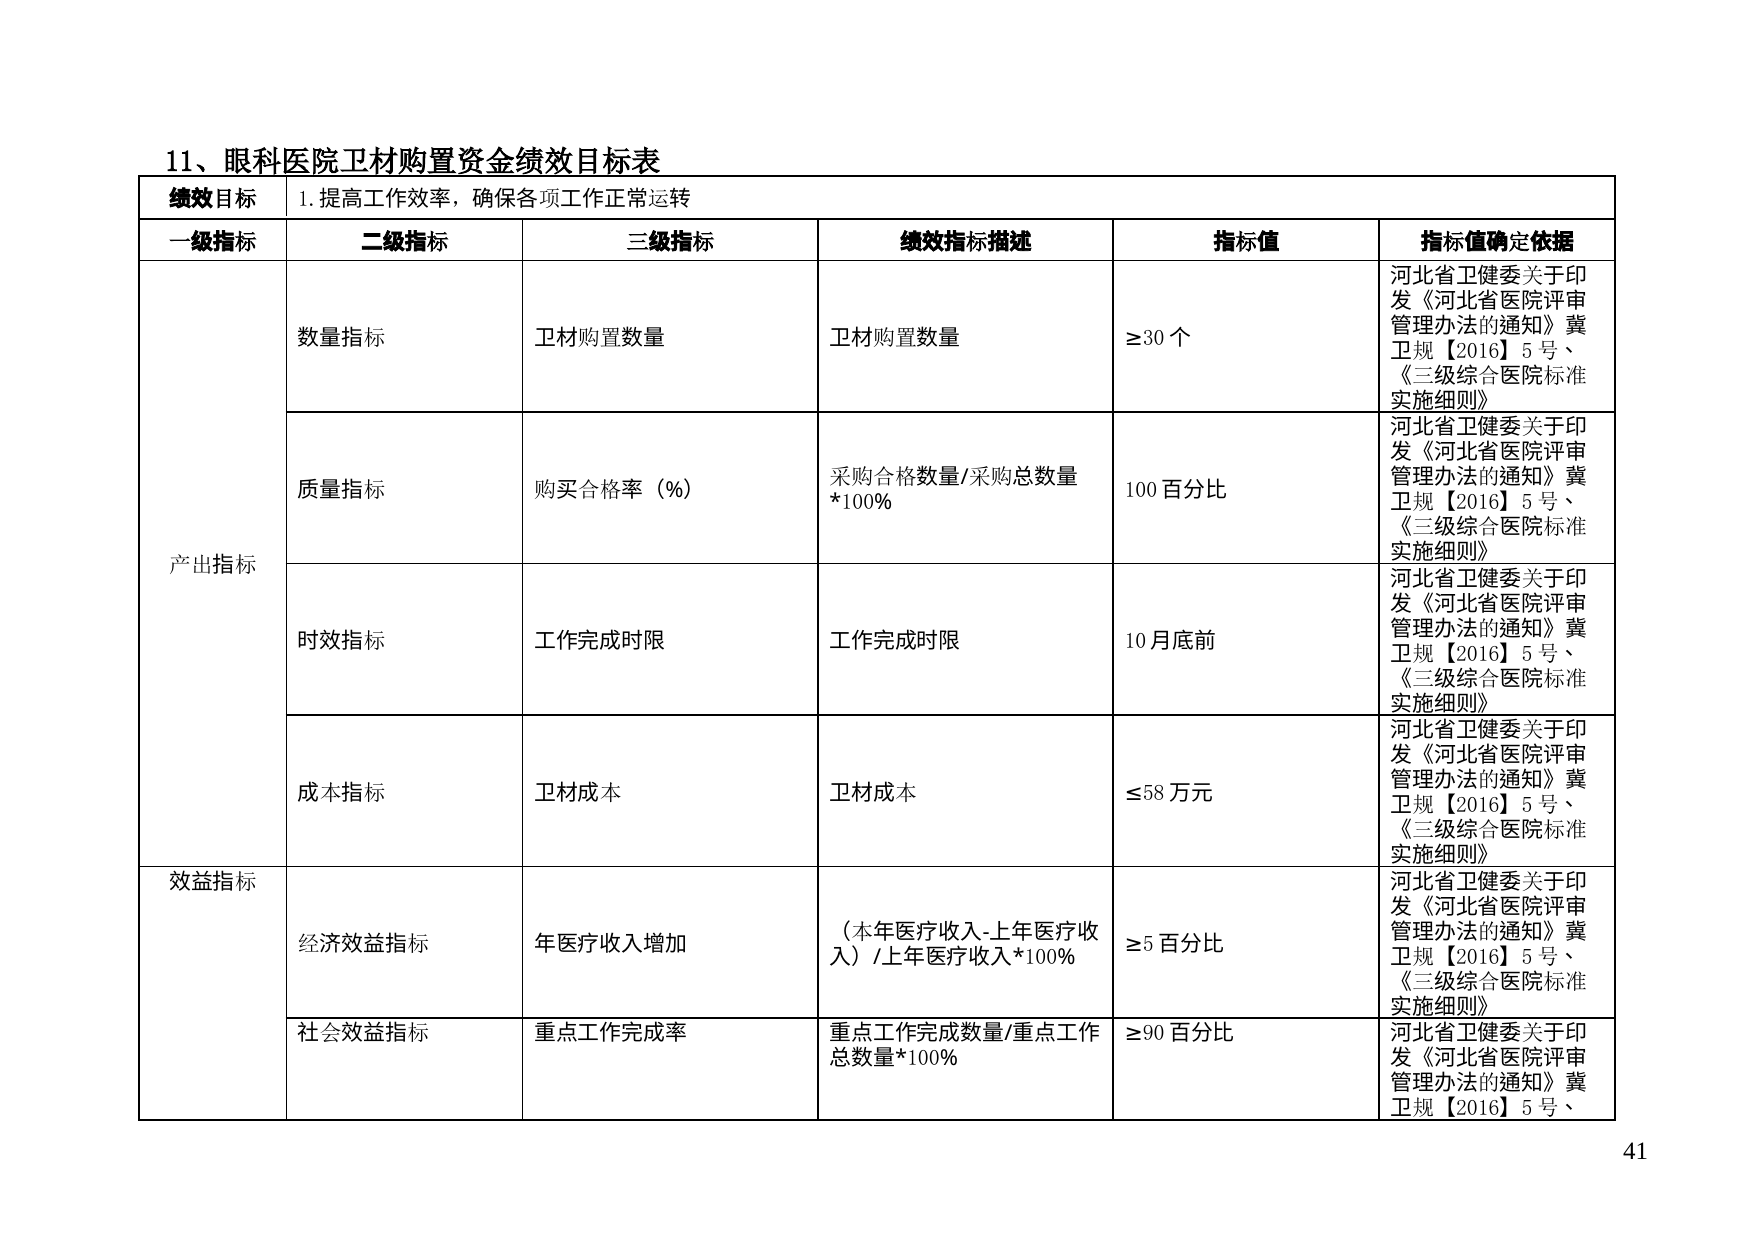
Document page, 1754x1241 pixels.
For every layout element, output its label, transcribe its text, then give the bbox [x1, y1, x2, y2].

table_header 绩效目标 [140, 177, 286, 216]
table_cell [1380, 867, 1614, 1017]
table_header 1.提高工作效率，确保各项工作正常运转 [287, 177, 1614, 216]
table_cell 河北省卫健委关于印发《河北省医院评审管理办法的通知》冀卫规【2016】5号、《三级综合医院标准实施细则》 [1380, 413, 1614, 563]
table_cell 重点工作完成数量/重点工作总数量*100% [819, 1019, 1112, 1119]
table_cell 卫材成本 [523, 716, 817, 866]
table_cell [1380, 1019, 1614, 1119]
table_cell 质量指标 [287, 413, 522, 563]
table_cell 工作完成时限 [523, 564, 817, 714]
table_cell （本年医疗收入-上年医疗收入）/上年医疗收入*100% [819, 867, 1112, 1017]
table_cell 重点工作完成率 [523, 1019, 817, 1119]
table_header 绩效指标描述 [819, 220, 1112, 259]
table_cell 成本指标 [287, 716, 522, 866]
table_cell 年医疗收入增加 [523, 867, 817, 1017]
table_cell 购买合格率（%） [523, 413, 817, 563]
table_cell 卫材成本 [819, 716, 1112, 866]
table_cell 时效指标 [287, 564, 522, 714]
table_header 二级指标 [287, 220, 522, 259]
table_cell 卫材购置数量 [523, 261, 817, 411]
table_cell 效益指标 [140, 867, 286, 1119]
table_cell 社会效益指标 [287, 1019, 522, 1119]
table_cell 产出指标 [140, 261, 286, 866]
table_cell 卫材购置数量 [819, 261, 1112, 411]
table_header 指标值确定依据 [1380, 220, 1614, 259]
text 11、眼科医院卫材购置资金绩效目标表 [106, 142, 1648, 175]
table_cell 100百分比 [1114, 413, 1378, 563]
table_cell 数量指标 [287, 261, 522, 411]
table_cell ≥90百分比 [1114, 1019, 1378, 1119]
table_cell ≥30个 [1114, 261, 1378, 411]
table_cell 工作完成时限 [819, 564, 1112, 714]
table_cell 河北省卫健委关于印发《河北省医院评审管理办法的通知》冀卫规【2016】5号、《三级综合医院标准实施细则》 [1380, 564, 1614, 714]
table_cell 10月底前 [1114, 564, 1378, 714]
table_header 指标值 [1114, 220, 1378, 259]
table_cell 河北省卫健委关于印发《河北省医院评审管理办法的通知》冀卫规【2016】5号、《三级综合医院标准实施细则》 [1380, 261, 1614, 411]
table_header 三级指标 [523, 220, 817, 259]
table_cell 经济效益指标 [287, 867, 522, 1017]
table_header 一级指标 [140, 220, 286, 259]
table_cell 采购合格数量/采购总数量*100% [819, 413, 1112, 563]
table_cell ≥5百分比 [1114, 867, 1378, 1017]
table_cell ≤58万元 [1114, 716, 1378, 866]
table_cell 河北省卫健委关于印发《河北省医院评审管理办法的通知》冀卫规【2016】5号、《三级综合医院标准实施细则》 [1380, 716, 1614, 866]
